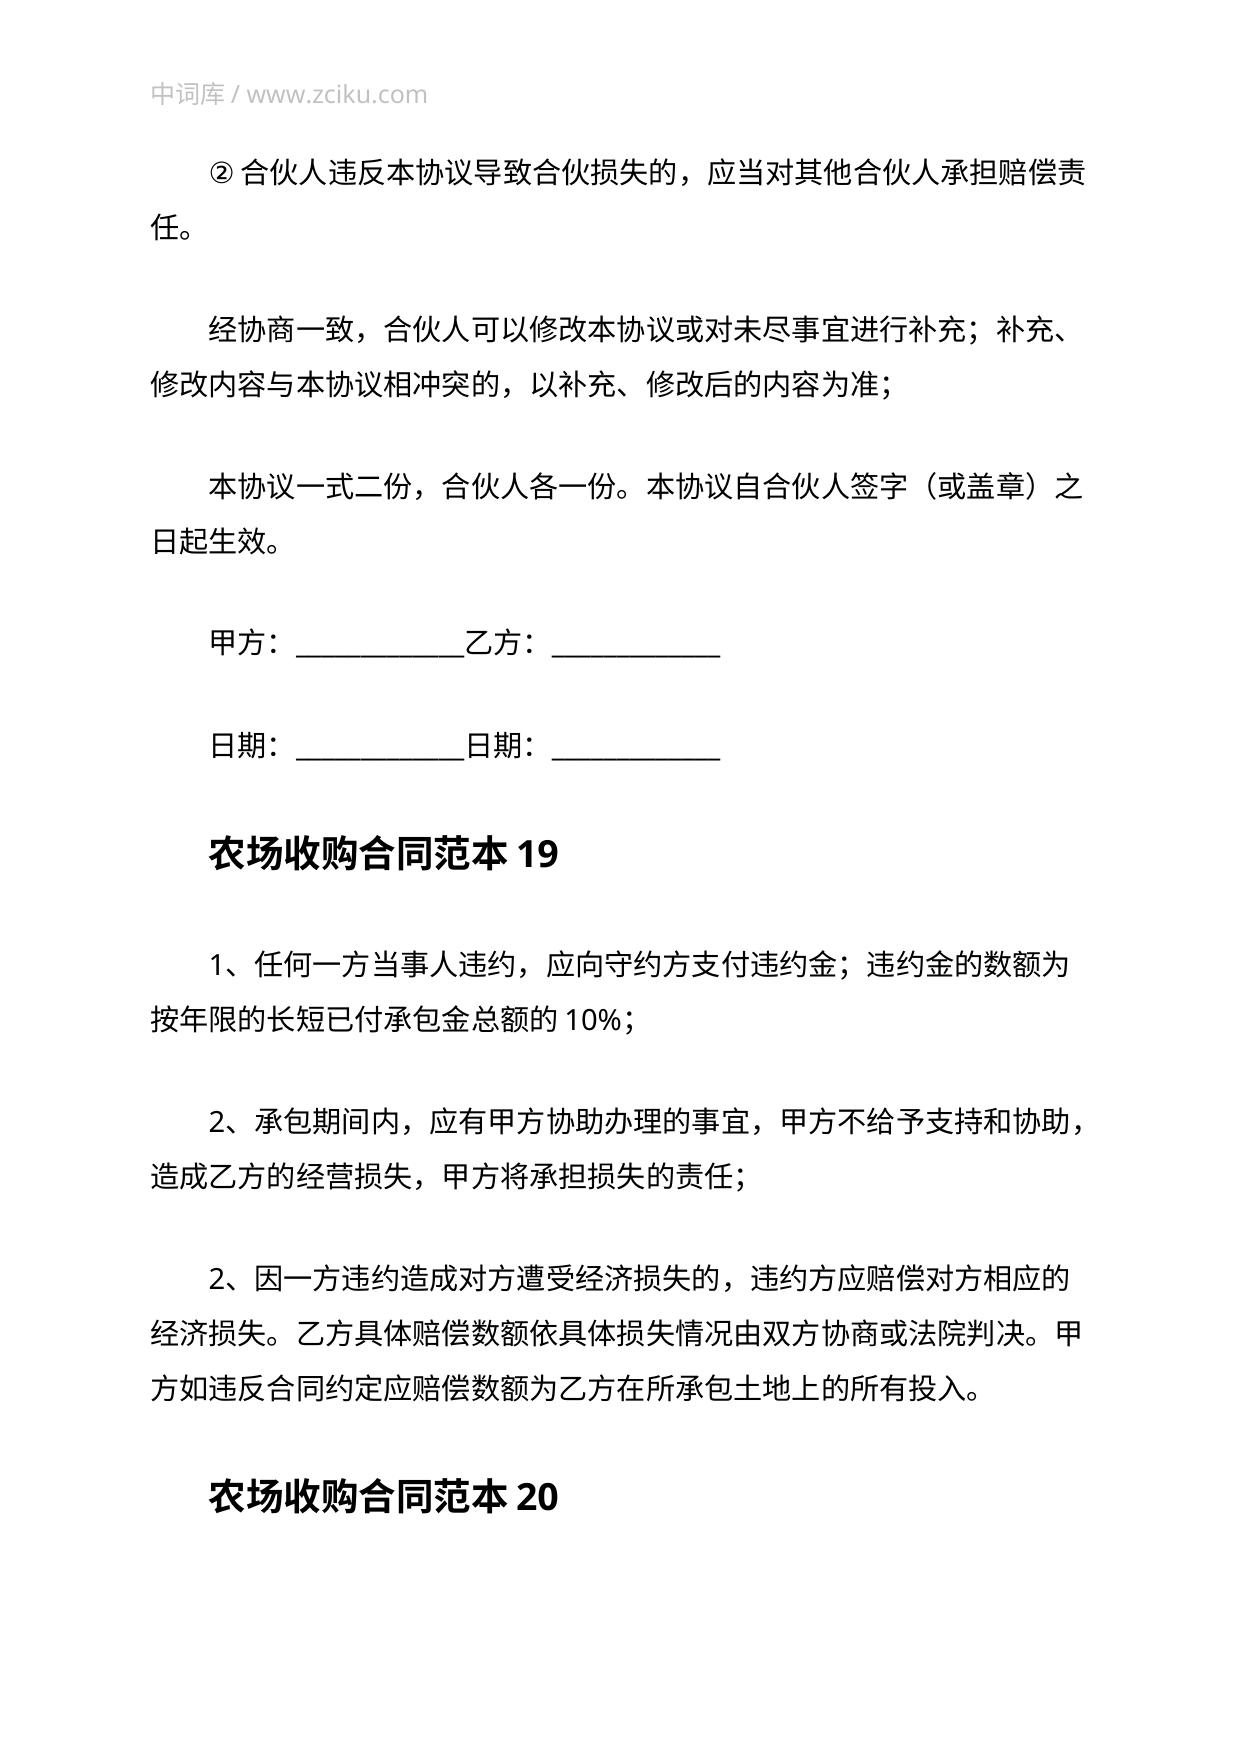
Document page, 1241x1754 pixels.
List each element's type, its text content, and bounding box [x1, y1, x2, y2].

text 2、因一方违约造成对方遭受经济损失的，违约方应赔偿对方相应的经济损失。乙方具体赔偿数额依具体损失情况由双方协商或法院判决。甲方如违反合同约定应赔偿数额为乙方在所承包土地上的所有投入。 [150, 1255, 1090, 1408]
text 2、承包期间内，应有甲方协助办理的事宜，甲方不给予支持和协助，造成乙方的经营损失，甲方将承担损失的责任； [150, 1099, 1090, 1196]
text 日期：_____________日期：_____________ [150, 722, 1090, 764]
text 1、任何一方当事人违约，应向守约方支付违约金；违约金的数额为按年限的长短已付承包金总额的10%； [150, 942, 1090, 1039]
text 甲方：_____________乙方：_____________ [150, 620, 1090, 662]
text 本协议一式二份，合伙人各一份。本协议自合伙人签字（或盖章）之日起生效。 [150, 463, 1090, 561]
text ②合伙人违反本协议导致合伙损失的，应当对其他合伙人承担赔偿责任。 [150, 150, 1090, 247]
text 经协商一致，合伙人可以修改本协议或对未尽事宜进行补充；补充、修改内容与本协议相冲突的，以补充、修改后的内容为准； [150, 307, 1090, 404]
text 农场收购合同范本20 [150, 1467, 1090, 1522]
text 农场收购合同范本19 [150, 824, 1090, 878]
